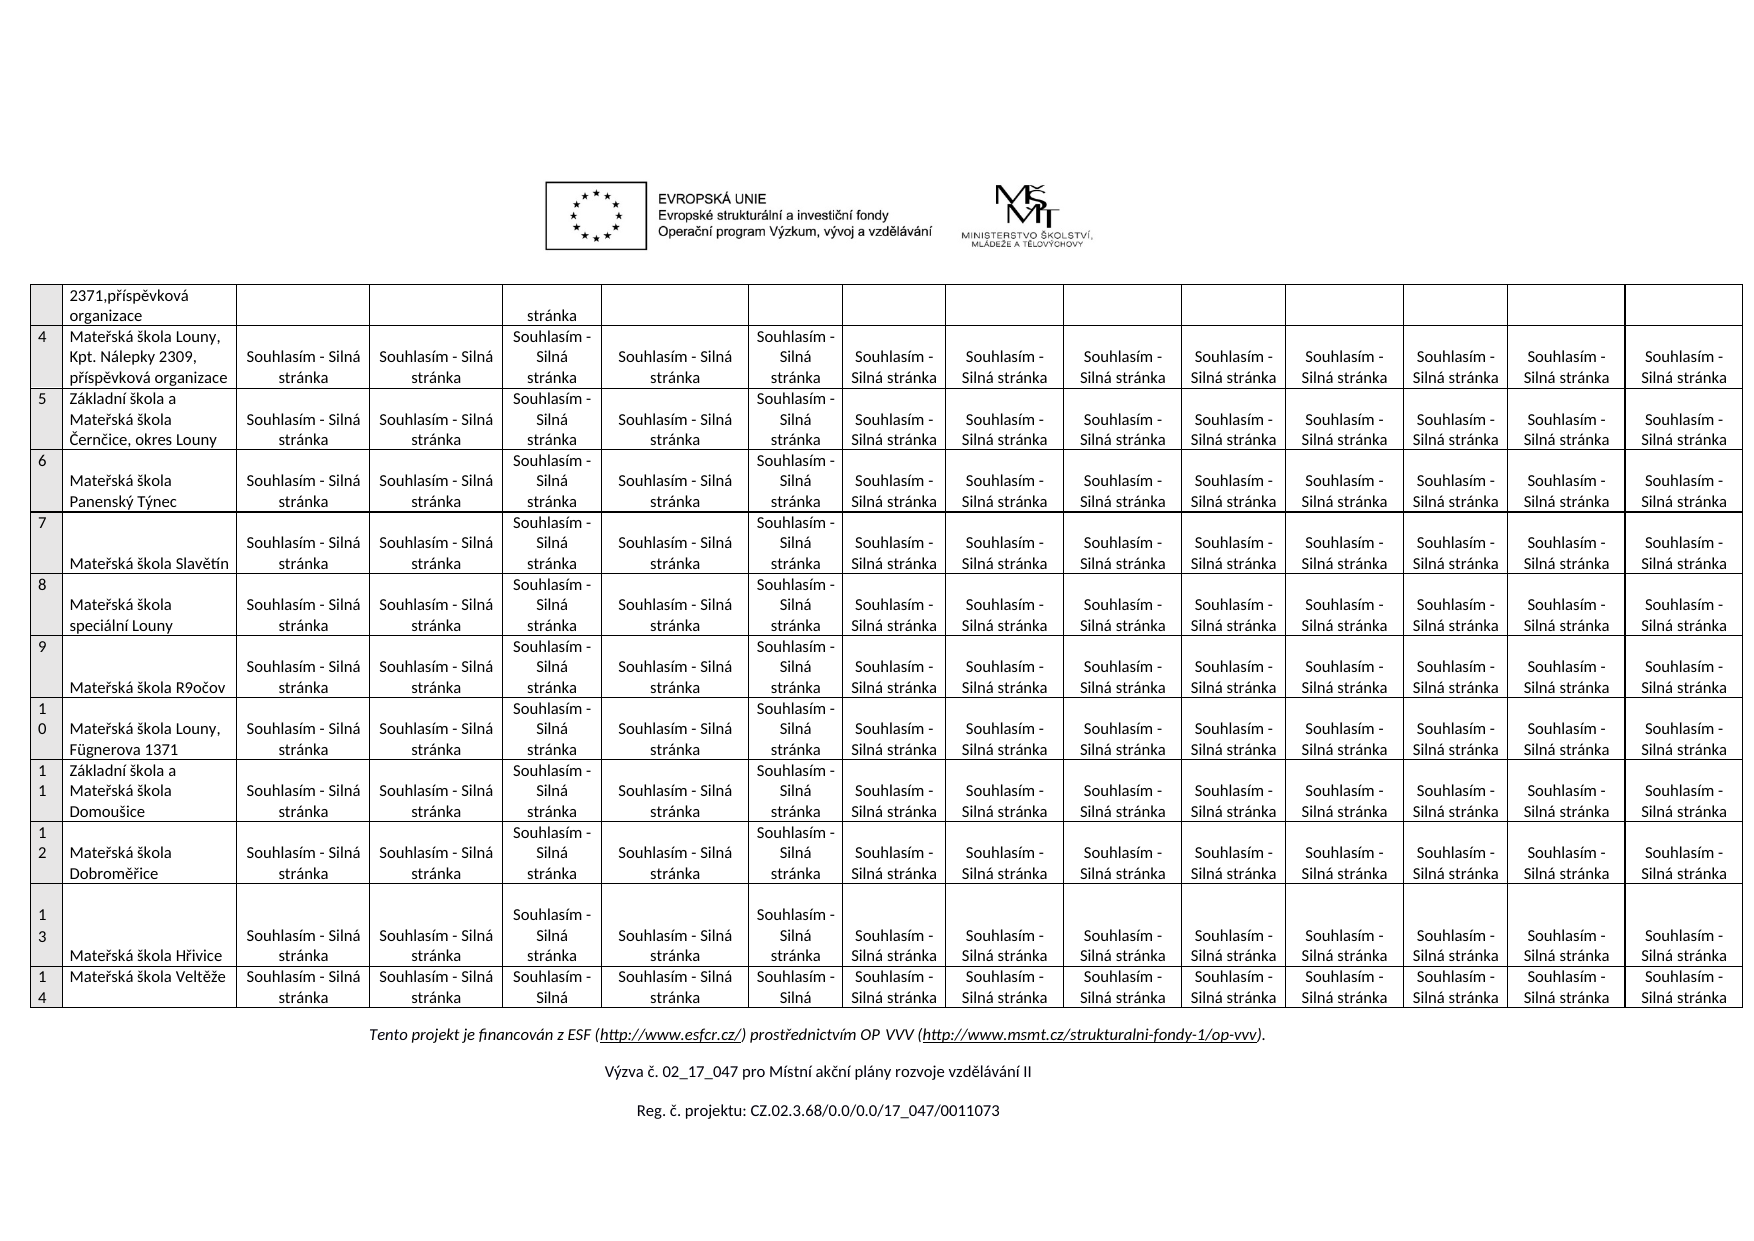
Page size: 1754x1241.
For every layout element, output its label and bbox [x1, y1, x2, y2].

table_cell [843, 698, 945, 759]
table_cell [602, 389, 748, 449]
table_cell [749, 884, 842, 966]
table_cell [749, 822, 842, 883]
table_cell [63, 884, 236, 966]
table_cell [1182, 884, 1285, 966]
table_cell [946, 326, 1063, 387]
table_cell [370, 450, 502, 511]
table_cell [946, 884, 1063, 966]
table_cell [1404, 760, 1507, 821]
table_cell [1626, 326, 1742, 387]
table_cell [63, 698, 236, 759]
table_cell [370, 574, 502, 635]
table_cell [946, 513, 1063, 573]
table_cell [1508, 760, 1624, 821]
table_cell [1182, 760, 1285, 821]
picture [511, 147, 1125, 284]
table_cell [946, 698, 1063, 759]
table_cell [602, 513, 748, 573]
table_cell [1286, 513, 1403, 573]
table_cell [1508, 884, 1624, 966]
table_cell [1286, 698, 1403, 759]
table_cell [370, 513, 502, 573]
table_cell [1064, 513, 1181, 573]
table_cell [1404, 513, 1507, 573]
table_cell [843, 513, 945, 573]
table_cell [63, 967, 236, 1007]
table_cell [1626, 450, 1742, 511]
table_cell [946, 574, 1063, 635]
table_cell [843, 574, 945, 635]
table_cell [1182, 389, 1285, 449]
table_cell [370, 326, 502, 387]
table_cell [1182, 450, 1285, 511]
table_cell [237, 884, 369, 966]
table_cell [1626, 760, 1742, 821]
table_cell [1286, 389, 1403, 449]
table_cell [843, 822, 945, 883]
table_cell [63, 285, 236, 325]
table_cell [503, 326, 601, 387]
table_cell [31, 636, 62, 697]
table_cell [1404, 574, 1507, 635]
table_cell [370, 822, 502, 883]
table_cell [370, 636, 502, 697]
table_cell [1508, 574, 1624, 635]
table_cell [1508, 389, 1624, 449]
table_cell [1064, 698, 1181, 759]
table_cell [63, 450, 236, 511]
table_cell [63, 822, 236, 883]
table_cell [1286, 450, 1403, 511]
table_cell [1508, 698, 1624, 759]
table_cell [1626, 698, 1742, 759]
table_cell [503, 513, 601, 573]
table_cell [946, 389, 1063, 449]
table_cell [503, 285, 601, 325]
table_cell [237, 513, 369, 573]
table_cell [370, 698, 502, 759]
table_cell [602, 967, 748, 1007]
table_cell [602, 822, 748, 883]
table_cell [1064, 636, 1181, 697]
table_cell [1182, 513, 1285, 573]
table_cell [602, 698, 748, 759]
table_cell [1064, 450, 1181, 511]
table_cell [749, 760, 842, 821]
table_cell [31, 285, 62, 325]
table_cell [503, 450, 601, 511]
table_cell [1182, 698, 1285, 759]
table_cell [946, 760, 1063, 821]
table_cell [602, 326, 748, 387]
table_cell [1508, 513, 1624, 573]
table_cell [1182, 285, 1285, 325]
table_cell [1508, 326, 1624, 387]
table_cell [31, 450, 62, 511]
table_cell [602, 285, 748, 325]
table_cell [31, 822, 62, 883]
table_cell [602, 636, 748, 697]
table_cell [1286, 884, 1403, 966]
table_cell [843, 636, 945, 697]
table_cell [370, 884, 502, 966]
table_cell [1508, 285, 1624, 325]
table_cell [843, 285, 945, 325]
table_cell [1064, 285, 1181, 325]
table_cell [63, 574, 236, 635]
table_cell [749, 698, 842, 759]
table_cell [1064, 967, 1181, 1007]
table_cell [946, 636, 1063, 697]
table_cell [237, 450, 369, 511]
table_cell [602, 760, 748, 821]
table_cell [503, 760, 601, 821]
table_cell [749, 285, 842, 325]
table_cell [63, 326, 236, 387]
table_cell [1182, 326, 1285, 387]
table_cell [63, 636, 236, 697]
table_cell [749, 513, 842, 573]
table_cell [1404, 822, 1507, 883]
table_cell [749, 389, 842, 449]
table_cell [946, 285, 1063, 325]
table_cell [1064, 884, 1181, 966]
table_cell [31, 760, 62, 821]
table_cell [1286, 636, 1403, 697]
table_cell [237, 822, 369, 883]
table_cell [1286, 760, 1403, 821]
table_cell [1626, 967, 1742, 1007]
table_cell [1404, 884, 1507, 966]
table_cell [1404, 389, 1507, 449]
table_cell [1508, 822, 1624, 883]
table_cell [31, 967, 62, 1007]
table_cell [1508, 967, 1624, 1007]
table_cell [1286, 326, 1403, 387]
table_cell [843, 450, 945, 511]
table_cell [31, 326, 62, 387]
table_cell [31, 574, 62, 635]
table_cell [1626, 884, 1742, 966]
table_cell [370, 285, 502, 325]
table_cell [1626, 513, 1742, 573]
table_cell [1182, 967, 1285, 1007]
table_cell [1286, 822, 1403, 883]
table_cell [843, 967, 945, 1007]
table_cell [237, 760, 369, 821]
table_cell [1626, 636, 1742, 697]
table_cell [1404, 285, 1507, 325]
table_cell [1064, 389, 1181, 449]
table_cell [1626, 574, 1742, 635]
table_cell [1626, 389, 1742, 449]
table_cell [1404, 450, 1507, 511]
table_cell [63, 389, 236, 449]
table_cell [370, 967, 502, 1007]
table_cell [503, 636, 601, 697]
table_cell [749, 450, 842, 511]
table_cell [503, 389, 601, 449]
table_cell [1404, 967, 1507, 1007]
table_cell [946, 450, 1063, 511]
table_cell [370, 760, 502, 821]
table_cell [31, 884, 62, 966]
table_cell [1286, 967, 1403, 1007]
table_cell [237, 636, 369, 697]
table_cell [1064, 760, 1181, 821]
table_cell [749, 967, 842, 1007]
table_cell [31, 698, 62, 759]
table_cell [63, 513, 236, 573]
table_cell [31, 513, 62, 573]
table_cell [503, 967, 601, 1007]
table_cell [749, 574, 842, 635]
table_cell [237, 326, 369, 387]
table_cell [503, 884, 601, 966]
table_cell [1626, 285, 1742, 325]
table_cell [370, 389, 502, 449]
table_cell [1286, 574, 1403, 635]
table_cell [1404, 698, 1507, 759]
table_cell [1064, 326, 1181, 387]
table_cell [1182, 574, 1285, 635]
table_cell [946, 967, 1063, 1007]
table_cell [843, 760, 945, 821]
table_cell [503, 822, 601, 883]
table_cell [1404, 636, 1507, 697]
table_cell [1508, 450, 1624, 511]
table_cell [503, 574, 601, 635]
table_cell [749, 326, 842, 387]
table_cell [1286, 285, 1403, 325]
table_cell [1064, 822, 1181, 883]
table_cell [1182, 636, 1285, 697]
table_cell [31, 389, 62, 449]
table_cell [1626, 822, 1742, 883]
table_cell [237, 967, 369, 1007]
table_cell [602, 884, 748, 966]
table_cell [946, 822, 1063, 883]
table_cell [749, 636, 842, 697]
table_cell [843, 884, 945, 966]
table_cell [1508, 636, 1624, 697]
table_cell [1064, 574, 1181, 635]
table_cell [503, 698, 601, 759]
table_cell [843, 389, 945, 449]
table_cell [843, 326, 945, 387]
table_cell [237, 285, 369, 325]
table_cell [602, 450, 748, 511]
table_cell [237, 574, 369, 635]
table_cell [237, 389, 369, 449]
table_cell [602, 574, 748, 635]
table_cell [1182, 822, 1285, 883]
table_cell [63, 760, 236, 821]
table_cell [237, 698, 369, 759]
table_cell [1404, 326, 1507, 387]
